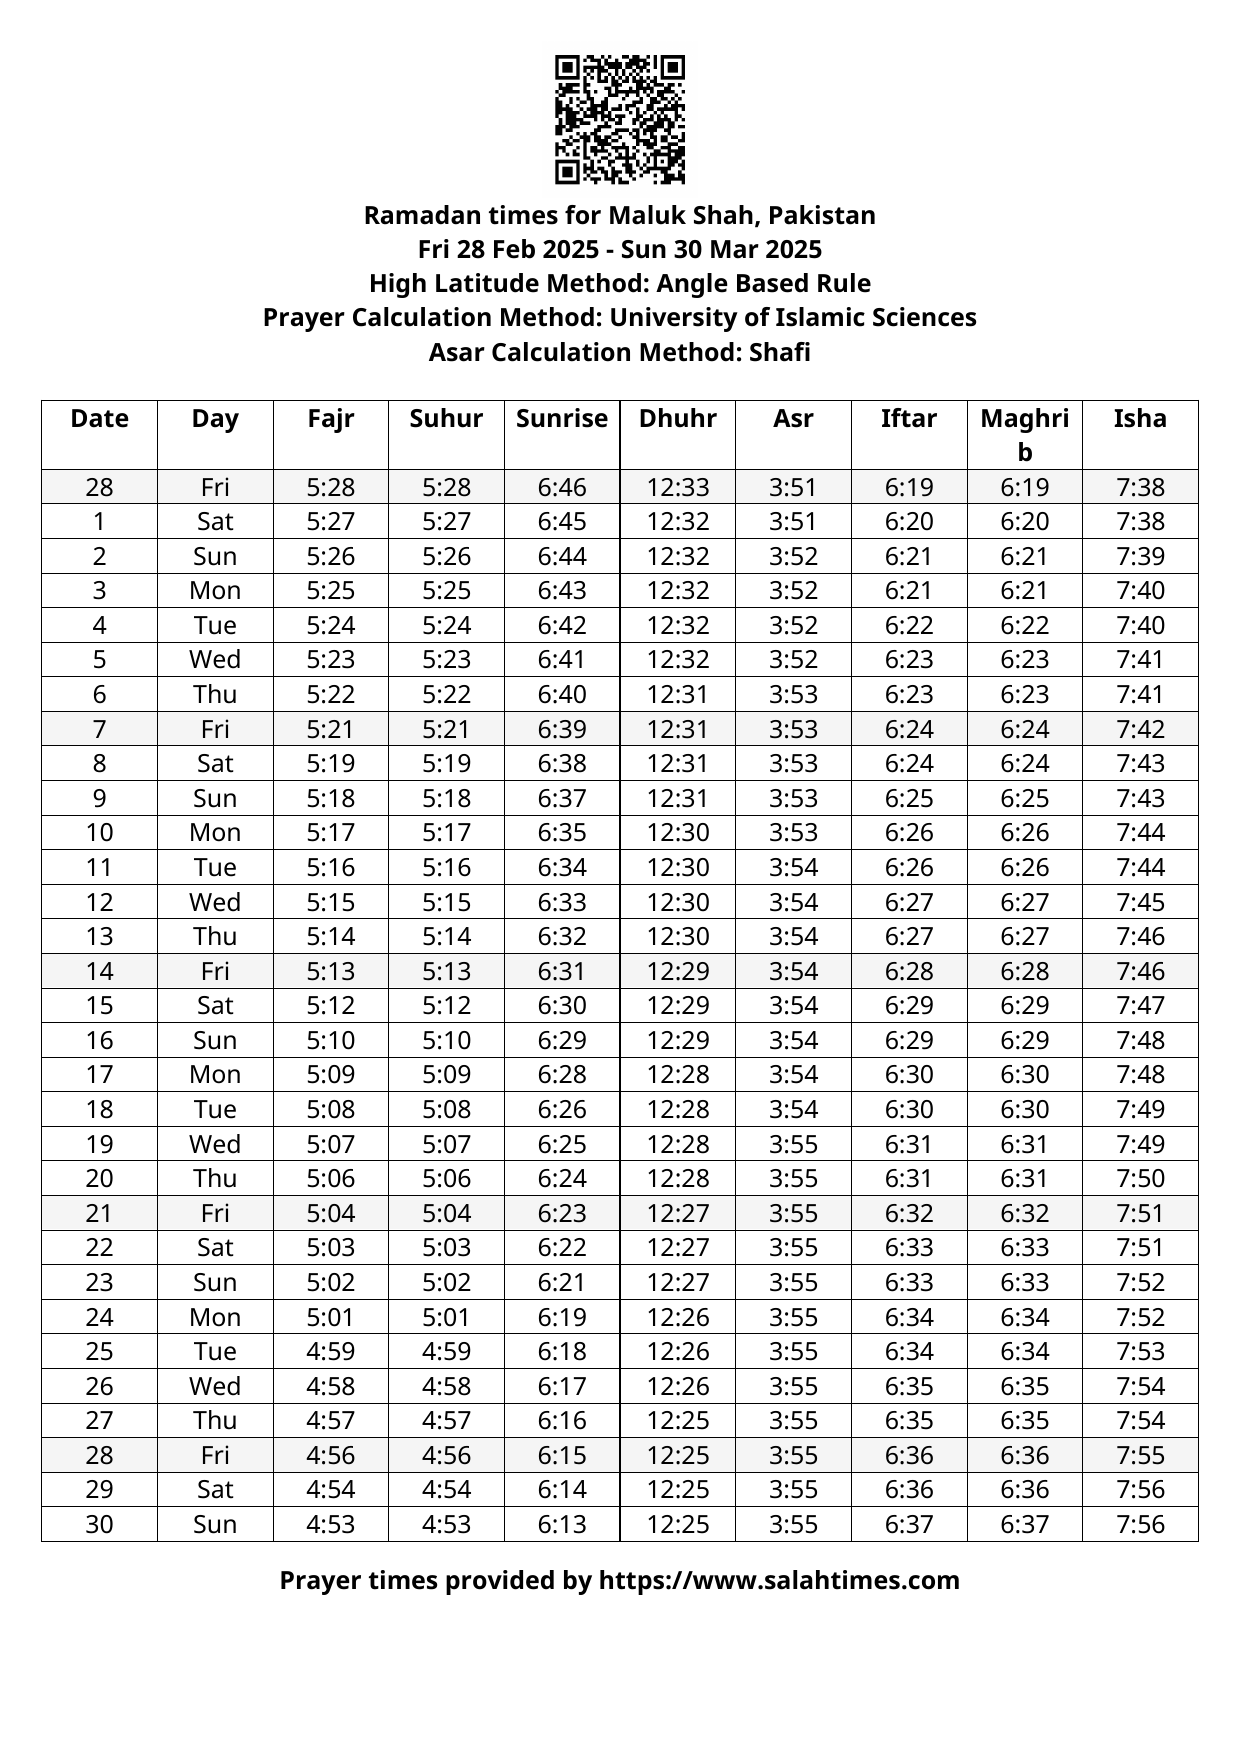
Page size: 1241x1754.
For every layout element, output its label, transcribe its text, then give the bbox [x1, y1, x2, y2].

table_cell 4:56 [389, 1438, 504, 1472]
table_cell 6:36 [852, 1438, 967, 1472]
table_cell 18 [42, 1092, 157, 1126]
table_cell 6:28 [852, 954, 967, 987]
table_cell 12:25 [621, 1473, 735, 1506]
table_cell 12:26 [621, 1334, 735, 1368]
table_cell 3:55 [736, 1404, 851, 1437]
table_cell 4:53 [274, 1507, 388, 1541]
table_cell 6:22 [505, 1231, 619, 1264]
table_cell 5:15 [389, 885, 504, 918]
table_cell 4:54 [389, 1473, 504, 1506]
table_header Sunrise [505, 401, 619, 469]
table_cell 5:06 [389, 1161, 504, 1195]
table_cell 6:23 [852, 677, 967, 711]
table_cell 7:50 [1083, 1161, 1198, 1195]
table_header Iftar [852, 401, 967, 469]
table_cell 7:48 [1083, 1058, 1198, 1091]
table_cell 7:51 [1083, 1231, 1198, 1264]
table_cell 6:21 [852, 539, 967, 572]
table_cell 12 [42, 885, 157, 918]
table_cell 6:16 [505, 1404, 619, 1437]
table_cell 5:26 [274, 539, 388, 572]
table_cell 6:34 [968, 1334, 1082, 1368]
table_cell 4:54 [274, 1473, 388, 1506]
table_cell 7:40 [1083, 608, 1198, 642]
table_cell 4:58 [274, 1369, 388, 1402]
table_cell Sun [158, 1507, 273, 1541]
table_cell 6:25 [505, 1127, 619, 1160]
table_cell 12:30 [621, 816, 735, 849]
table_cell 3:52 [736, 643, 851, 676]
table_cell Thu [158, 1161, 273, 1195]
table_cell 5:01 [274, 1300, 388, 1333]
table_cell 12:29 [621, 989, 735, 1022]
table_cell 6:27 [852, 885, 967, 918]
table_cell 28 [42, 470, 157, 503]
table_cell 12:25 [621, 1507, 735, 1541]
table_cell 7:38 [1083, 504, 1198, 538]
table_cell 7:54 [1083, 1404, 1198, 1437]
table_cell Fri [158, 1438, 273, 1472]
table_cell 3:55 [736, 1265, 851, 1299]
table_header Day [158, 401, 273, 469]
table_cell 6:37 [852, 1507, 967, 1541]
table_cell Tue [158, 608, 273, 642]
table_cell Sat [158, 1231, 273, 1264]
table_cell 12:27 [621, 1231, 735, 1264]
table_cell 12:29 [621, 1023, 735, 1057]
table_cell 12:25 [621, 1438, 735, 1472]
table_cell Tue [158, 1334, 273, 1368]
table_cell 4:59 [389, 1334, 504, 1368]
table_cell 6:14 [505, 1473, 619, 1506]
table_cell 5 [42, 643, 157, 676]
table_cell 5:10 [274, 1023, 388, 1057]
table_cell 17 [42, 1058, 157, 1091]
table_cell 5:27 [389, 504, 504, 538]
text Fri 28 Feb 2025 - Sun 30 Mar 2025 [42, 232, 1198, 266]
picture [542, 41, 699, 198]
table_cell 7:51 [1083, 1196, 1198, 1229]
table_cell 6:29 [852, 1023, 967, 1057]
table_cell 12:26 [621, 1369, 735, 1402]
table_cell 6:27 [852, 919, 967, 953]
table_cell 3:53 [736, 712, 851, 745]
table_cell 7:56 [1083, 1473, 1198, 1506]
table_cell 6:33 [505, 885, 619, 918]
table_cell Fri [158, 712, 273, 745]
table_cell 6:28 [505, 1058, 619, 1091]
table_cell 5:26 [389, 539, 504, 572]
table_cell 7:46 [1083, 954, 1198, 987]
table_cell 7:45 [1083, 885, 1198, 918]
table_cell 3:55 [736, 1127, 851, 1160]
table_cell 7 [42, 712, 157, 745]
table_header Date [42, 401, 157, 469]
table_cell 7:43 [1083, 781, 1198, 814]
table_header Fajr [274, 401, 388, 469]
table_cell 3:55 [736, 1231, 851, 1264]
table_cell 14 [42, 954, 157, 987]
table_cell 5:02 [389, 1265, 504, 1299]
table_cell 6:21 [505, 1265, 619, 1299]
table_cell 6:13 [505, 1507, 619, 1541]
table_cell 6:35 [852, 1369, 967, 1402]
table_cell 12:29 [621, 954, 735, 987]
table_cell 7:47 [1083, 989, 1198, 1022]
table_cell 5:14 [389, 919, 504, 953]
table_cell Tue [158, 850, 273, 884]
table_cell 5:15 [274, 885, 388, 918]
table_cell 12:28 [621, 1161, 735, 1195]
table_cell Sun [158, 1265, 273, 1299]
text Ramadan times for Maluk Shah, Pakistan [42, 198, 1198, 232]
table_cell 3:55 [736, 1196, 851, 1229]
table_cell 6:26 [852, 850, 967, 884]
table_cell 22 [42, 1231, 157, 1264]
table_cell 9 [42, 781, 157, 814]
table_cell 5:23 [389, 643, 504, 676]
text Prayer times provided by https://www.salahtimes.com [42, 1563, 1198, 1597]
table_cell 6:34 [852, 1300, 967, 1333]
table_cell 5:24 [389, 608, 504, 642]
table_header Maghrib [968, 401, 1082, 469]
table_cell 3:55 [736, 1334, 851, 1368]
table_cell 12:32 [621, 608, 735, 642]
table_cell 4:57 [274, 1404, 388, 1437]
table_cell 6:33 [852, 1231, 967, 1264]
table_cell 5:02 [274, 1265, 388, 1299]
table_cell 6:23 [968, 677, 1082, 711]
table_cell 6:23 [968, 643, 1082, 676]
table_cell 6:18 [505, 1334, 619, 1368]
table_cell 6:37 [968, 1507, 1082, 1541]
table_cell 6:24 [852, 712, 967, 745]
table_cell 5:12 [274, 989, 388, 1022]
table_cell 5:13 [389, 954, 504, 987]
table_cell 5:22 [389, 677, 504, 711]
table_cell 5:21 [274, 712, 388, 745]
table_cell 3:52 [736, 574, 851, 607]
table_cell 6:29 [852, 989, 967, 1022]
table_cell 6:23 [852, 643, 967, 676]
table_cell 12:30 [621, 885, 735, 918]
table_cell 3:54 [736, 885, 851, 918]
text Asar Calculation Method: Shafi [42, 334, 1198, 368]
table_cell 3:55 [736, 1438, 851, 1472]
table_cell 3:55 [736, 1473, 851, 1506]
table_cell 5:27 [274, 504, 388, 538]
table_cell 6:21 [968, 539, 1082, 572]
table_cell 7:44 [1083, 816, 1198, 849]
table_cell 7:49 [1083, 1092, 1198, 1126]
table_cell 6:30 [852, 1092, 967, 1126]
table_cell 3:53 [736, 746, 851, 780]
table_cell 4:57 [389, 1404, 504, 1437]
table_cell 7:38 [1083, 470, 1198, 503]
text High Latitude Method: Angle Based Rule [42, 266, 1198, 300]
table_cell 3:54 [736, 1092, 851, 1126]
table_cell 6:23 [505, 1196, 619, 1229]
table_cell Thu [158, 919, 273, 953]
table_cell 3:54 [736, 1058, 851, 1091]
table_cell 5:01 [389, 1300, 504, 1333]
table_cell 5:19 [389, 746, 504, 780]
table_cell 3:52 [736, 539, 851, 572]
table_cell 24 [42, 1300, 157, 1333]
table_cell 6:35 [852, 1404, 967, 1437]
table_cell 3:52 [736, 608, 851, 642]
table_cell Sun [158, 1023, 273, 1057]
table_cell 23 [42, 1265, 157, 1299]
table_cell 6:24 [505, 1161, 619, 1195]
table_cell 6:31 [852, 1161, 967, 1195]
table_cell 12:31 [621, 781, 735, 814]
table_cell 5:12 [389, 989, 504, 1022]
table_cell 6:27 [968, 919, 1082, 953]
table_cell 6:30 [852, 1058, 967, 1091]
table_cell 12:31 [621, 677, 735, 711]
table_cell 5:10 [389, 1023, 504, 1057]
table_cell 26 [42, 1369, 157, 1402]
table_cell 12:31 [621, 746, 735, 780]
table_cell Sat [158, 989, 273, 1022]
table_cell 6:24 [968, 712, 1082, 745]
table_cell 5:13 [274, 954, 388, 987]
table_cell 6:19 [505, 1300, 619, 1333]
table_cell 5:03 [274, 1231, 388, 1264]
table_cell Wed [158, 643, 273, 676]
table_cell 6:42 [505, 608, 619, 642]
table_cell 7:52 [1083, 1300, 1198, 1333]
table_cell 6:29 [968, 1023, 1082, 1057]
table_cell 5:23 [274, 643, 388, 676]
table_cell 6:40 [505, 677, 619, 711]
table_cell 3:55 [736, 1369, 851, 1402]
table_cell 1 [42, 504, 157, 538]
table_cell 12:30 [621, 919, 735, 953]
table_cell 13 [42, 919, 157, 953]
table_cell 6:29 [505, 1023, 619, 1057]
table_cell 12:32 [621, 539, 735, 572]
table_cell 3 [42, 574, 157, 607]
table_cell 6:43 [505, 574, 619, 607]
table_cell 6:38 [505, 746, 619, 780]
table_cell 6:15 [505, 1438, 619, 1472]
table_cell 6:41 [505, 643, 619, 676]
table_cell 6:44 [505, 539, 619, 572]
table_cell 5:14 [274, 919, 388, 953]
table_cell 6:34 [968, 1300, 1082, 1333]
table_cell 29 [42, 1473, 157, 1506]
table_cell 5:09 [389, 1058, 504, 1091]
table_cell 6:45 [505, 504, 619, 538]
table_cell 6:31 [968, 1127, 1082, 1160]
table_cell 6:29 [968, 989, 1082, 1022]
table_cell 5:07 [274, 1127, 388, 1160]
table_cell 6:31 [968, 1161, 1082, 1195]
table_header Dhuhr [621, 401, 735, 469]
table_cell 7:49 [1083, 1127, 1198, 1160]
table_cell 6 [42, 677, 157, 711]
table_cell 5:25 [389, 574, 504, 607]
table_cell 4:56 [274, 1438, 388, 1472]
table_cell Wed [158, 1369, 273, 1402]
table_cell 3:55 [736, 1161, 851, 1195]
table_cell Thu [158, 1404, 273, 1437]
table_cell Wed [158, 885, 273, 918]
table_cell 3:53 [736, 677, 851, 711]
table_header Suhur [389, 401, 504, 469]
table_cell 6:20 [852, 504, 967, 538]
table_cell 5:03 [389, 1231, 504, 1264]
table_cell 15 [42, 989, 157, 1022]
table_cell Sun [158, 781, 273, 814]
table_cell 20 [42, 1161, 157, 1195]
table_cell Mon [158, 1300, 273, 1333]
table_cell 6:31 [505, 954, 619, 987]
table_cell Thu [158, 677, 273, 711]
table_cell 5:28 [389, 470, 504, 503]
table_cell 2 [42, 539, 157, 572]
table_cell 3:54 [736, 954, 851, 987]
table_cell Mon [158, 816, 273, 849]
table_cell 3:55 [736, 1300, 851, 1333]
table_cell 7:48 [1083, 1023, 1198, 1057]
table_cell 6:26 [968, 816, 1082, 849]
table_cell 6:33 [968, 1265, 1082, 1299]
table_cell 6:34 [852, 1334, 967, 1368]
table_cell 12:30 [621, 850, 735, 884]
table_cell 5:24 [274, 608, 388, 642]
table_cell 5:18 [274, 781, 388, 814]
table_cell 6:32 [968, 1196, 1082, 1229]
table_cell 3:51 [736, 470, 851, 503]
table_cell 6:22 [968, 608, 1082, 642]
table_cell 6:27 [968, 885, 1082, 918]
table_cell 5:08 [389, 1092, 504, 1126]
table_cell 6:24 [968, 746, 1082, 780]
table_cell 12:27 [621, 1265, 735, 1299]
table_cell 19 [42, 1127, 157, 1160]
table_cell 6:39 [505, 712, 619, 745]
table_cell 6:19 [852, 470, 967, 503]
table_cell 6:35 [968, 1404, 1082, 1437]
table_cell Sat [158, 504, 273, 538]
table_cell Fri [158, 470, 273, 503]
table_cell 6:30 [505, 989, 619, 1022]
table_cell 4 [42, 608, 157, 642]
table_cell 12:32 [621, 574, 735, 607]
table_cell 12:26 [621, 1300, 735, 1333]
table_cell 6:33 [968, 1231, 1082, 1264]
table_cell 21 [42, 1196, 157, 1229]
table_cell 4:53 [389, 1507, 504, 1541]
table_cell 7:55 [1083, 1438, 1198, 1472]
table_cell 16 [42, 1023, 157, 1057]
table_cell 6:20 [968, 504, 1082, 538]
table_cell Sat [158, 746, 273, 780]
table_cell 6:35 [505, 816, 619, 849]
table_cell 7:39 [1083, 539, 1198, 572]
table_cell Sun [158, 539, 273, 572]
table_cell 6:28 [968, 954, 1082, 987]
table_header Asr [736, 401, 851, 469]
table_cell 6:30 [968, 1092, 1082, 1126]
table_cell 4:59 [274, 1334, 388, 1368]
table_cell 7:40 [1083, 574, 1198, 607]
table_cell 8 [42, 746, 157, 780]
table_cell Tue [158, 1092, 273, 1126]
table_cell Sat [158, 1473, 273, 1506]
table_cell Mon [158, 574, 273, 607]
table_cell 5:04 [389, 1196, 504, 1229]
table_cell 7:42 [1083, 712, 1198, 745]
table_cell 6:32 [505, 919, 619, 953]
table_cell 12:25 [621, 1404, 735, 1437]
text Prayer Calculation Method: University of Islamic Sciences [42, 300, 1198, 334]
table_cell 6:32 [852, 1196, 967, 1229]
table_cell 6:36 [968, 1438, 1082, 1472]
table_cell 30 [42, 1507, 157, 1541]
table_cell 12:32 [621, 643, 735, 676]
table_cell 12:28 [621, 1058, 735, 1091]
table_cell 27 [42, 1404, 157, 1437]
table_cell 7:43 [1083, 746, 1198, 780]
table_cell 7:56 [1083, 1507, 1198, 1541]
table_cell 3:54 [736, 989, 851, 1022]
table_cell 6:35 [968, 1369, 1082, 1402]
table_cell 7:46 [1083, 919, 1198, 953]
table_cell 6:21 [852, 574, 967, 607]
table_cell 5:16 [389, 850, 504, 884]
table_cell 6:31 [852, 1127, 967, 1160]
table_cell 7:41 [1083, 643, 1198, 676]
table_cell 6:46 [505, 470, 619, 503]
table_cell 6:26 [852, 816, 967, 849]
table_cell 3:51 [736, 504, 851, 538]
table_cell 6:37 [505, 781, 619, 814]
table_cell Mon [158, 1058, 273, 1091]
table_cell 12:27 [621, 1196, 735, 1229]
table_cell 5:19 [274, 746, 388, 780]
table_cell 5:17 [274, 816, 388, 849]
table_cell 6:36 [852, 1473, 967, 1506]
table_cell 6:34 [505, 850, 619, 884]
table_cell 7:44 [1083, 850, 1198, 884]
table_cell 6:24 [852, 746, 967, 780]
table_cell 3:54 [736, 919, 851, 953]
table_cell 5:06 [274, 1161, 388, 1195]
table_cell 3:55 [736, 1507, 851, 1541]
table_cell Fri [158, 954, 273, 987]
table_cell 6:25 [968, 781, 1082, 814]
table_header Isha [1083, 401, 1198, 469]
table_cell 6:22 [852, 608, 967, 642]
table_cell 5:25 [274, 574, 388, 607]
table_cell 12:31 [621, 712, 735, 745]
table_cell Wed [158, 1127, 273, 1160]
table_cell 5:22 [274, 677, 388, 711]
table_cell 28 [42, 1438, 157, 1472]
table_cell 6:33 [852, 1265, 967, 1299]
table_cell 5:09 [274, 1058, 388, 1091]
table_cell 10 [42, 816, 157, 849]
table_cell 4:58 [389, 1369, 504, 1402]
table_cell 6:26 [505, 1092, 619, 1126]
table_cell 5:28 [274, 470, 388, 503]
table_cell Fri [158, 1196, 273, 1229]
table_cell 6:30 [968, 1058, 1082, 1091]
table_cell 3:54 [736, 850, 851, 884]
table_cell 6:21 [968, 574, 1082, 607]
table_cell 3:53 [736, 781, 851, 814]
table_cell 7:54 [1083, 1369, 1198, 1402]
table_cell 7:53 [1083, 1334, 1198, 1368]
table_cell 6:36 [968, 1473, 1082, 1506]
table_cell 5:04 [274, 1196, 388, 1229]
table_cell 6:25 [852, 781, 967, 814]
table_cell 5:21 [389, 712, 504, 745]
table_cell 3:54 [736, 1023, 851, 1057]
table_cell 7:52 [1083, 1265, 1198, 1299]
table_cell 5:08 [274, 1092, 388, 1126]
table_cell 25 [42, 1334, 157, 1368]
table_cell 7:41 [1083, 677, 1198, 711]
table_cell 12:32 [621, 504, 735, 538]
table_cell 5:17 [389, 816, 504, 849]
table_cell 3:53 [736, 816, 851, 849]
table_cell 12:28 [621, 1092, 735, 1126]
table_cell 6:19 [968, 470, 1082, 503]
table_cell 5:07 [389, 1127, 504, 1160]
table_cell 5:18 [389, 781, 504, 814]
table_cell 6:17 [505, 1369, 619, 1402]
table_cell 5:16 [274, 850, 388, 884]
table_cell 12:28 [621, 1127, 735, 1160]
table_cell 11 [42, 850, 157, 884]
table_cell 12:33 [621, 470, 735, 503]
table_cell 6:26 [968, 850, 1082, 884]
